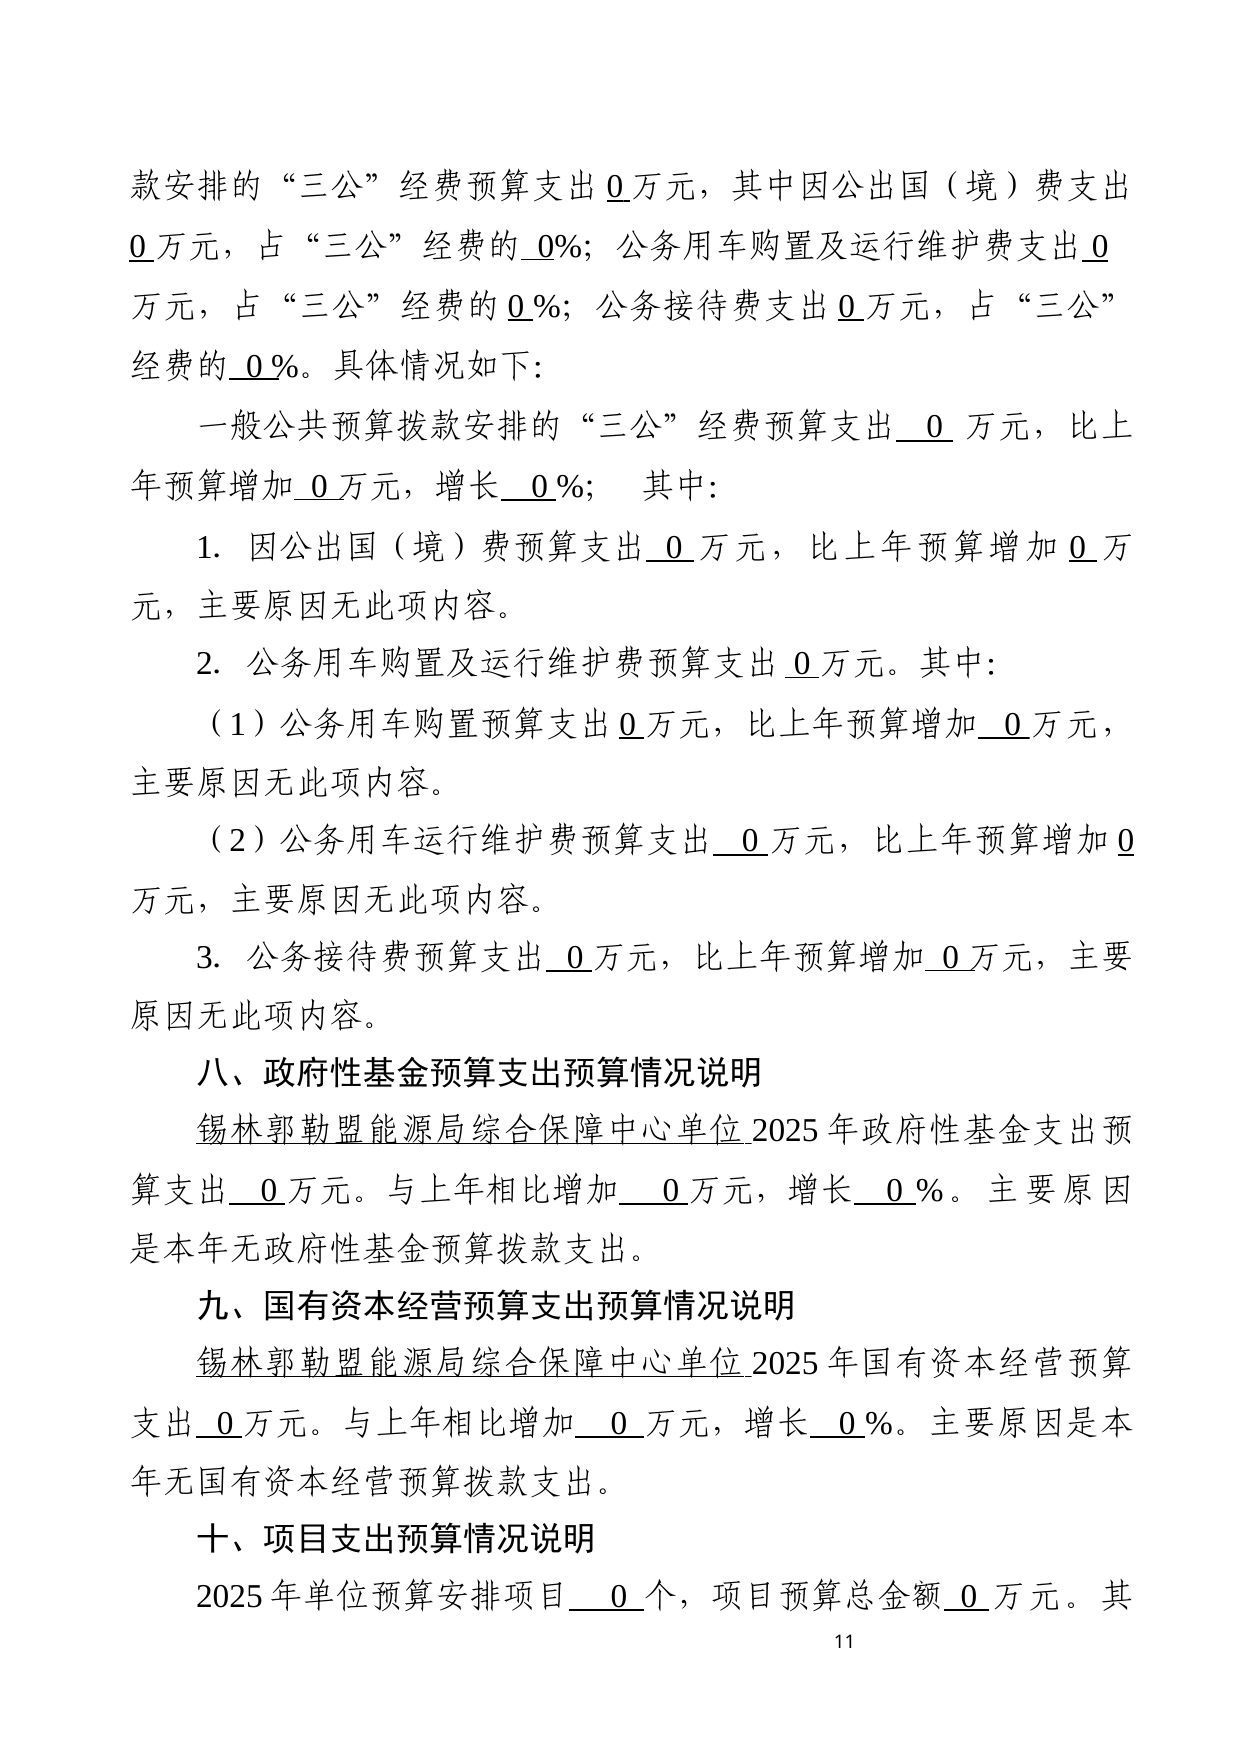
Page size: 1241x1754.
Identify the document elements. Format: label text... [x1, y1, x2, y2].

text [129, 1574, 1134, 1615]
text 一般公共预算拨款安排的“三公”经费预算支出 0 万元，比上年预算增加 0 万元，增长 0 %； 其中： [129, 404, 1134, 504]
text 八、政府性基金预算支出预算情况说明 [129, 1051, 1134, 1089]
text 锡林郭勒盟能源局综合保障中心单位2025年政府性基金支出预算支出 0 万元。与上年相比增加 0 万元，增长 0 %。主要原因是本年无政府性基金预算拨款支出。 [129, 1108, 1134, 1265]
text （2）公务用车运行维护费预算支出 0 万元，比上年预算增加0 万元，主要原因无此项内容。 [129, 818, 1134, 916]
text 九、国有资本经营预算支出预算情况说明 [129, 1284, 1134, 1322]
text （1）公务用车购置预算支出0 万元，比上年预算增加 0万元，主要原因无此项内容。 [129, 702, 1134, 799]
text 锡林郭勒盟能源局综合保障中心单位2025年国有资本经营预算支出 0 万元。与上年相比增加 0 万元，增长 0 %。主要原因是本年无国有资本经营预算拨款支出。 [129, 1341, 1134, 1498]
text 1．因公出国（境）费预算支出 0 万元，比上年预算增加0 万元，主要原因无此项内容。 [129, 525, 1134, 622]
text 2．公务用车购置及运行维护费预算支出 0 万元。其中： [129, 641, 1134, 682]
text 3．公务接待费预算支出 0 万元，比上年预算增加 0 万元，主要原因无此项内容。 [129, 935, 1134, 1032]
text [129, 164, 1134, 384]
text 十、项目支出预算情况说明 [129, 1517, 1134, 1555]
